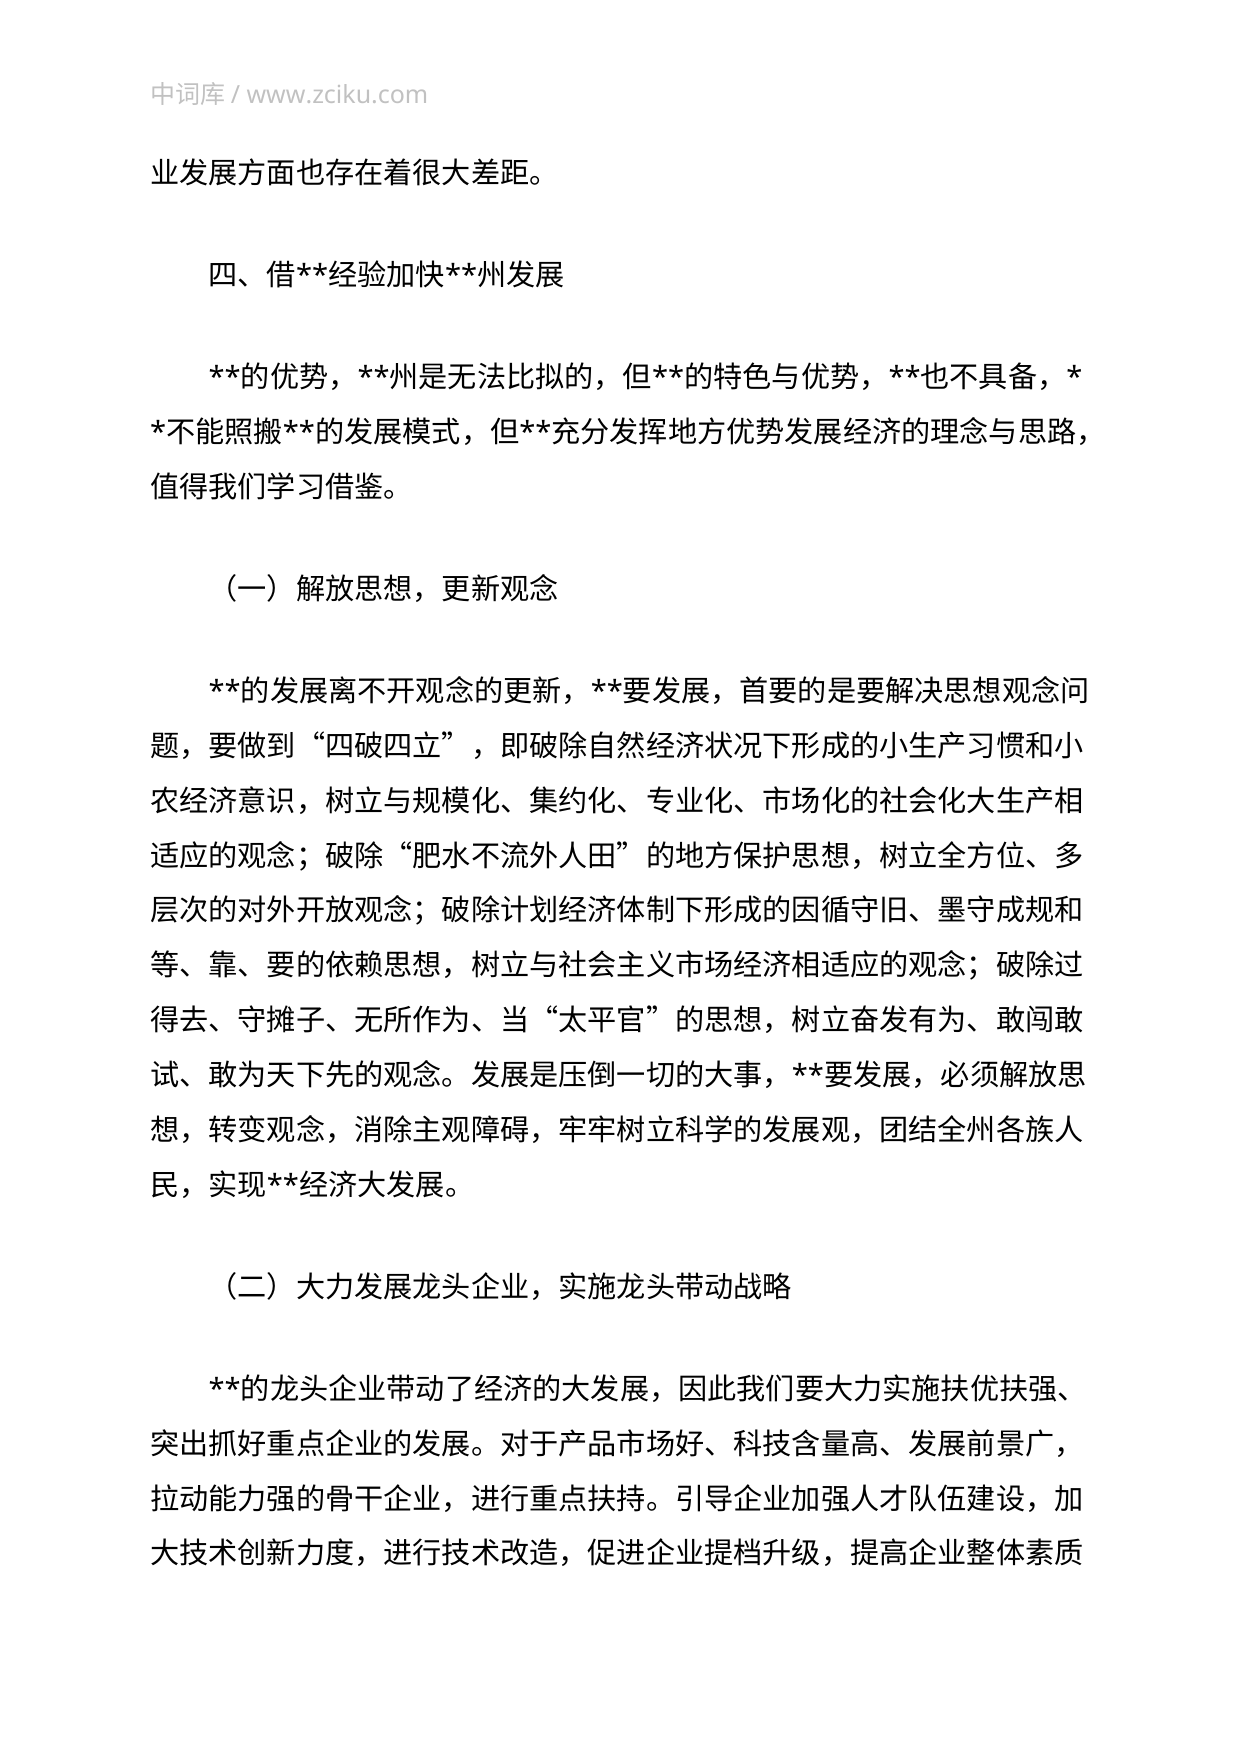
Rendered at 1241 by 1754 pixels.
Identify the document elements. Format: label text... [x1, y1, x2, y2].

text **的发展离不开观念的更新，**要发展，首要的是要解决思想观念问题，要做到“四破四立”，即破除自然经济状况下形成的小生产习惯和小农经济意识，树立与规模化、集约化、专业化、市场化的社会化大生产相适应的观念；破除“肥水不流外人田”的地方保护思想，树立全方位、多层次的对外开放观念；破除计划经济体制下形成的因循守旧、墨守成规和等、靠、要的依赖思想，树立与社会主义市场经济相适应的观念；破除过得去、守摊子、无所作为、当“太平官”的思想，树立奋发有为、敢闯敢试、敢为天下先的观念。发展是压倒一切的大事，**要发展，必须解放思想，转变观念，消除主观障碍，牢牢树立科学的发展观，团结全州各族人民，实现**经济大发展。 [150, 667, 1090, 1204]
text （二）大力发展龙头企业，实施龙头带动战略 [150, 1263, 1090, 1306]
text 四、借**经验加快**州发展 [150, 252, 1090, 294]
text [150, 1365, 1090, 1572]
text **的优势，**州是无法比拟的，但**的特色与优势，**也不具备，**不能照搬**的发展模式，但**充分发挥地方优势发展经济的理念与思路，值得我们学习借鉴。 [150, 354, 1090, 506]
text （一）解放思想，更新观念 [150, 566, 1090, 608]
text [150, 150, 1090, 192]
